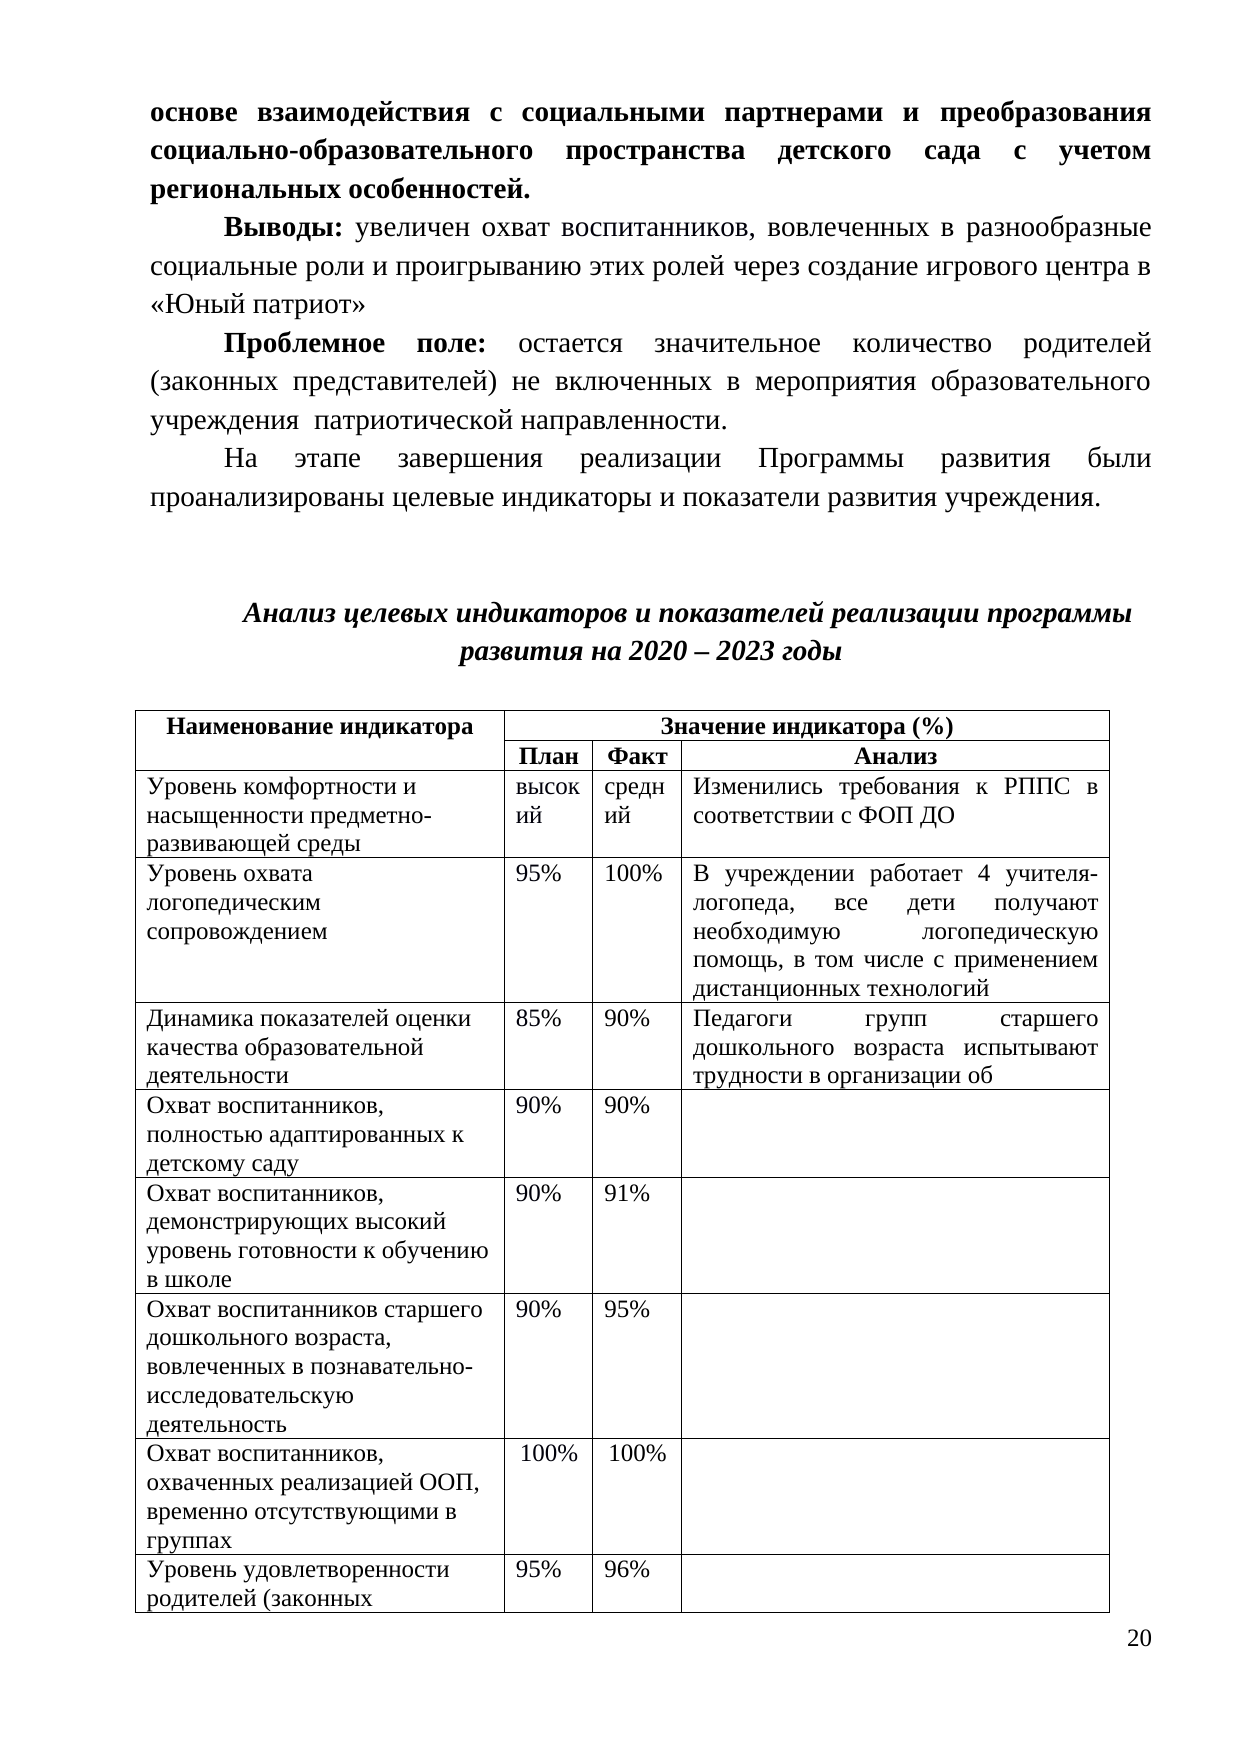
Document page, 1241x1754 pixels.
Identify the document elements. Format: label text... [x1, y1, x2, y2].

table_header Наименование индикатора [136, 711, 504, 770]
table_cell 100% [505, 1439, 592, 1553]
table_cell Анализ [682, 741, 1109, 770]
table_cell 85% [505, 1003, 592, 1089]
table_cell 90% [505, 1090, 592, 1177]
table_cell [682, 1090, 1109, 1177]
text Анализ целевых индикаторов и показателей реализации программы развития на 2020 – 2023 годы [150, 595, 1152, 667]
table_cell Уровень комфортности и насыщенности предметно-развивающей среды [136, 771, 504, 857]
table_cell [682, 1555, 1109, 1612]
table_cell 90% [593, 1090, 681, 1177]
table_cell План [505, 741, 592, 770]
table_cell Охват воспитанников старшего дошкольного возраста, вовлеченных в познавательно-исследовательскую деятельность [136, 1294, 504, 1437]
table_cell 95% [593, 1294, 681, 1437]
text Выводы: увеличен охват воспитанников, вовлеченных в разнообразные социальные роли и проигрыванию этих ролей через создание игрового центра в «Юный патриот» [150, 209, 1152, 320]
table_cell [682, 1178, 1109, 1293]
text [150, 94, 1152, 204]
table_cell Охват воспитанников, демонстрирующих высокий уровень готовности к обучению в школе [136, 1178, 504, 1293]
table_cell 100% [593, 858, 681, 1002]
table_cell 90% [505, 1294, 592, 1437]
table_cell Педагоги групп старшего дошкольного возраста испытывают трудности в организации об [682, 1003, 1109, 1089]
table_cell Факт [593, 741, 681, 770]
table_cell 95% [505, 1555, 592, 1612]
table_cell Изменились требования к РППС в соответствии с ФОП ДО [682, 771, 1109, 857]
text Проблемное поле: остается значительное количество родителей (законных представителей) не включенных в мероприятия образовательного учреждения патриотической направленности. [150, 325, 1152, 436]
text На этапе завершения реализации Программы развития были проанализированы целевые индикаторы и показатели развития учреждения. [150, 441, 1152, 513]
table_cell 96% [593, 1555, 681, 1612]
table_cell Уровень охвата логопедическим сопровождением [136, 858, 504, 1002]
table_cell Охват воспитанников, охваченных реализацией ООП, временно отсутствующими в группах [136, 1439, 504, 1553]
table_cell Динамика показателей оценки качества образовательной деятельности [136, 1003, 504, 1089]
table_cell 90% [505, 1178, 592, 1293]
table_cell 100% [593, 1439, 681, 1553]
table_header Значение индикатора (%) [505, 711, 1109, 740]
table_cell [682, 1294, 1109, 1437]
table_cell [682, 1439, 1109, 1553]
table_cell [136, 1555, 504, 1612]
table_cell 90% [593, 1003, 681, 1089]
table_cell В учреждении работает 4 учителя-логопеда, все дети получают необходимую логопедическую помощь, в том числе с применением дистанционных технологий [682, 858, 1109, 1002]
table_cell 91% [593, 1178, 681, 1293]
table_cell 95% [505, 858, 592, 1002]
table_cell средний [593, 771, 681, 857]
table_cell высокий [505, 771, 592, 857]
table_cell Охват воспитанников, полностью адаптированных к детскому саду [136, 1090, 504, 1177]
